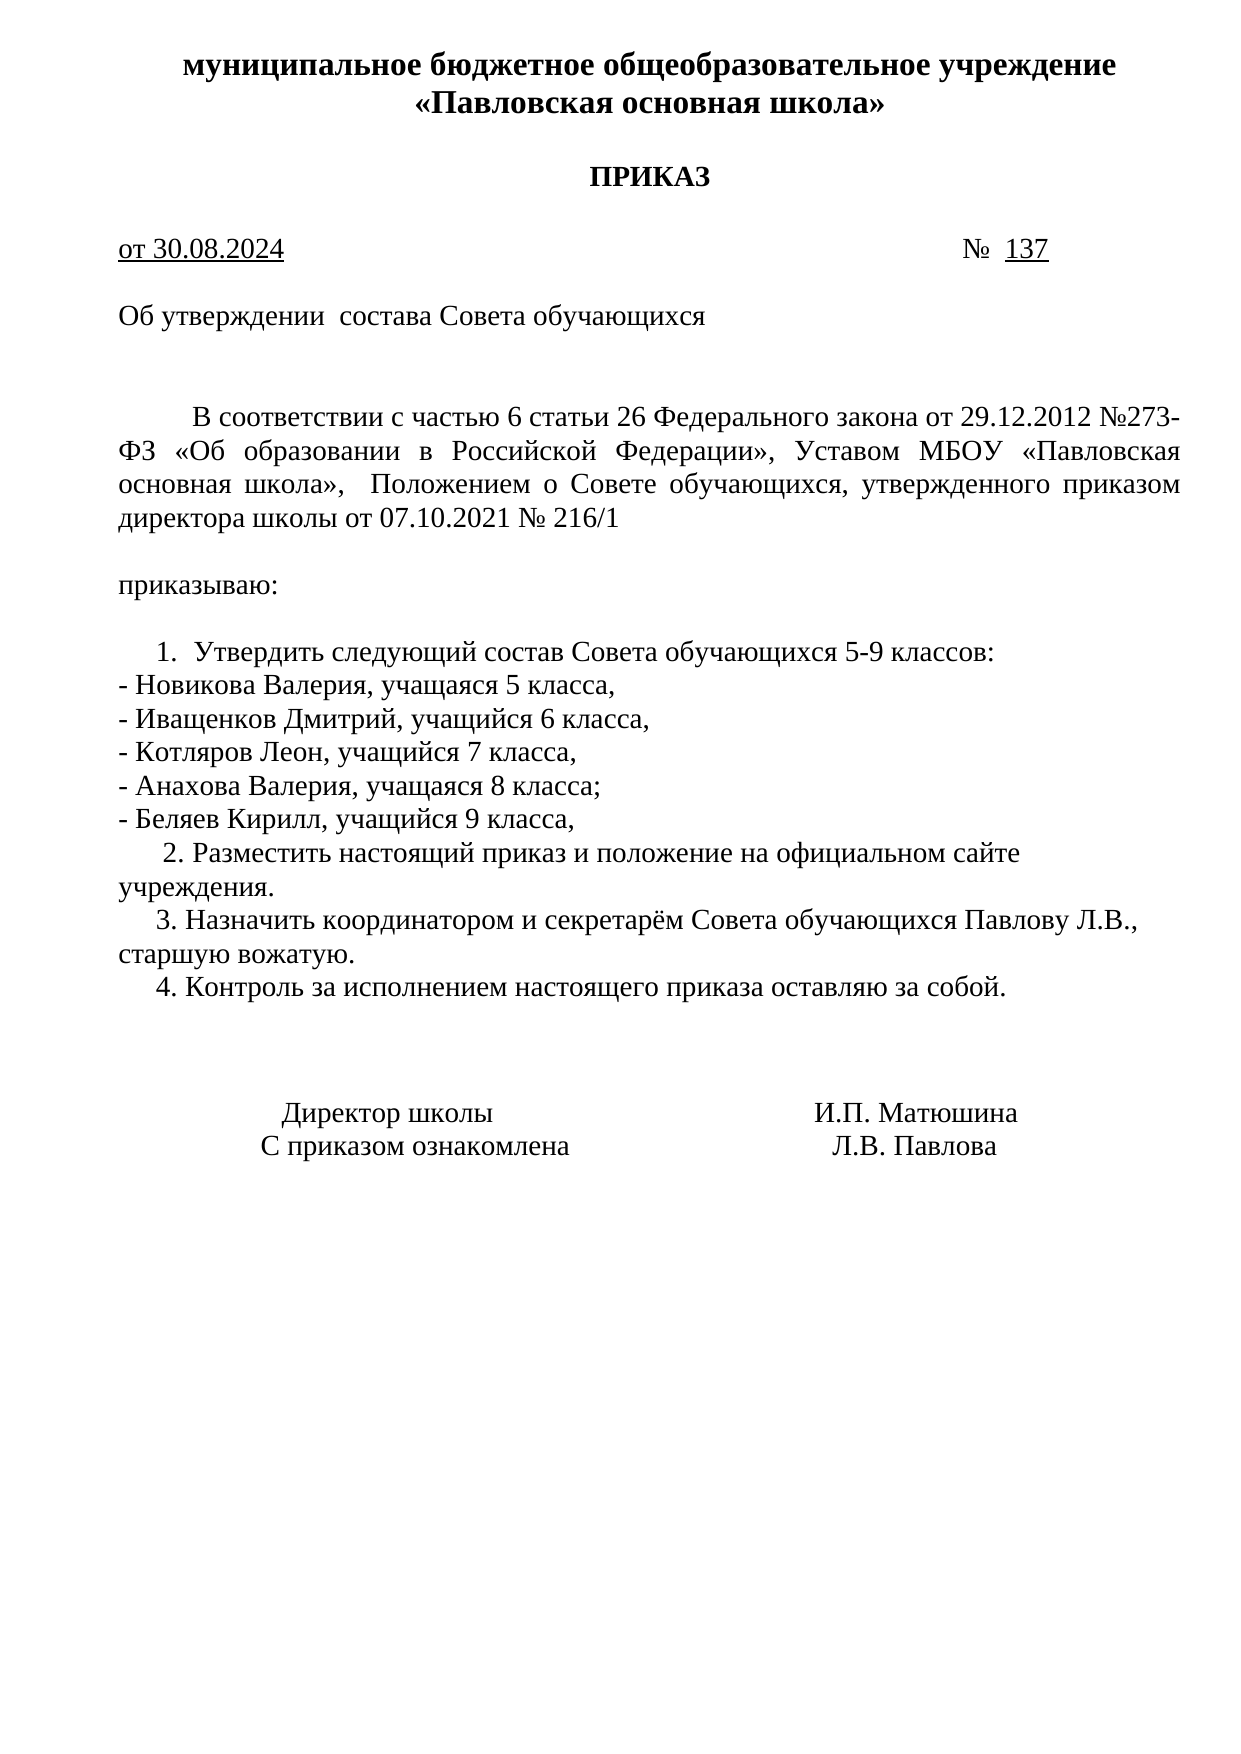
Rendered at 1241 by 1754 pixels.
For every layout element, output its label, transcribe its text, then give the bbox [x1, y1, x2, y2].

text приказываю: [118, 567, 1181, 600]
text - Новикова Валерия, учащаяся 5 класса, [118, 667, 1181, 701]
text - Анахова Валерия, учащаяся 8 класса; [118, 768, 1181, 802]
text - Иващенков Дмитрий, учащийся 6 класса, [118, 701, 1181, 734]
text ПРИКАЗ [118, 159, 1181, 193]
text В соответствии с частью 6 статьи 26 Федерального закона от 29.12.2012 №273-ФЗ «Об образовании в Российской Федерации», Уставом МБОУ «Павловская основная школа», Положением о Совете обучающихся, утвержденного приказом директора школы от 07.10.2021 № 216/1 [118, 399, 1181, 533]
text муниципальное бюджетное общеобразовательное учреждение [118, 44, 1181, 83]
text Об утверждении состава Совета обучающихся [118, 298, 1181, 332]
list Утвердить следующий состав Совета обучающихся 5-9 классов: [156, 634, 1181, 667]
text учреждения. [118, 869, 1181, 902]
text - Беляев Кирилл, учащийся 9 класса, [118, 802, 1181, 835]
text старшую вожатую. [118, 936, 1181, 969]
text Директор школы И.П. Матюшина [118, 1095, 1181, 1128]
text «Павловская основная школа» [118, 83, 1181, 121]
list Разместить настоящий приказ и положение на официальном сайте [162, 835, 1181, 869]
text от 30.08.2024 № 137 [118, 231, 1181, 265]
text 3. Назначить координатором и секретарём Совета обучающихся Павлову Л.В., [156, 902, 1181, 936]
text - Котляров Леон, учащийся 7 класса, [118, 734, 1181, 768]
text С приказом ознакомлена Л.В. Павлова [118, 1128, 1181, 1162]
text 4. Контроль за исполнением настоящего приказа оставляю за собой. [156, 969, 1181, 1003]
